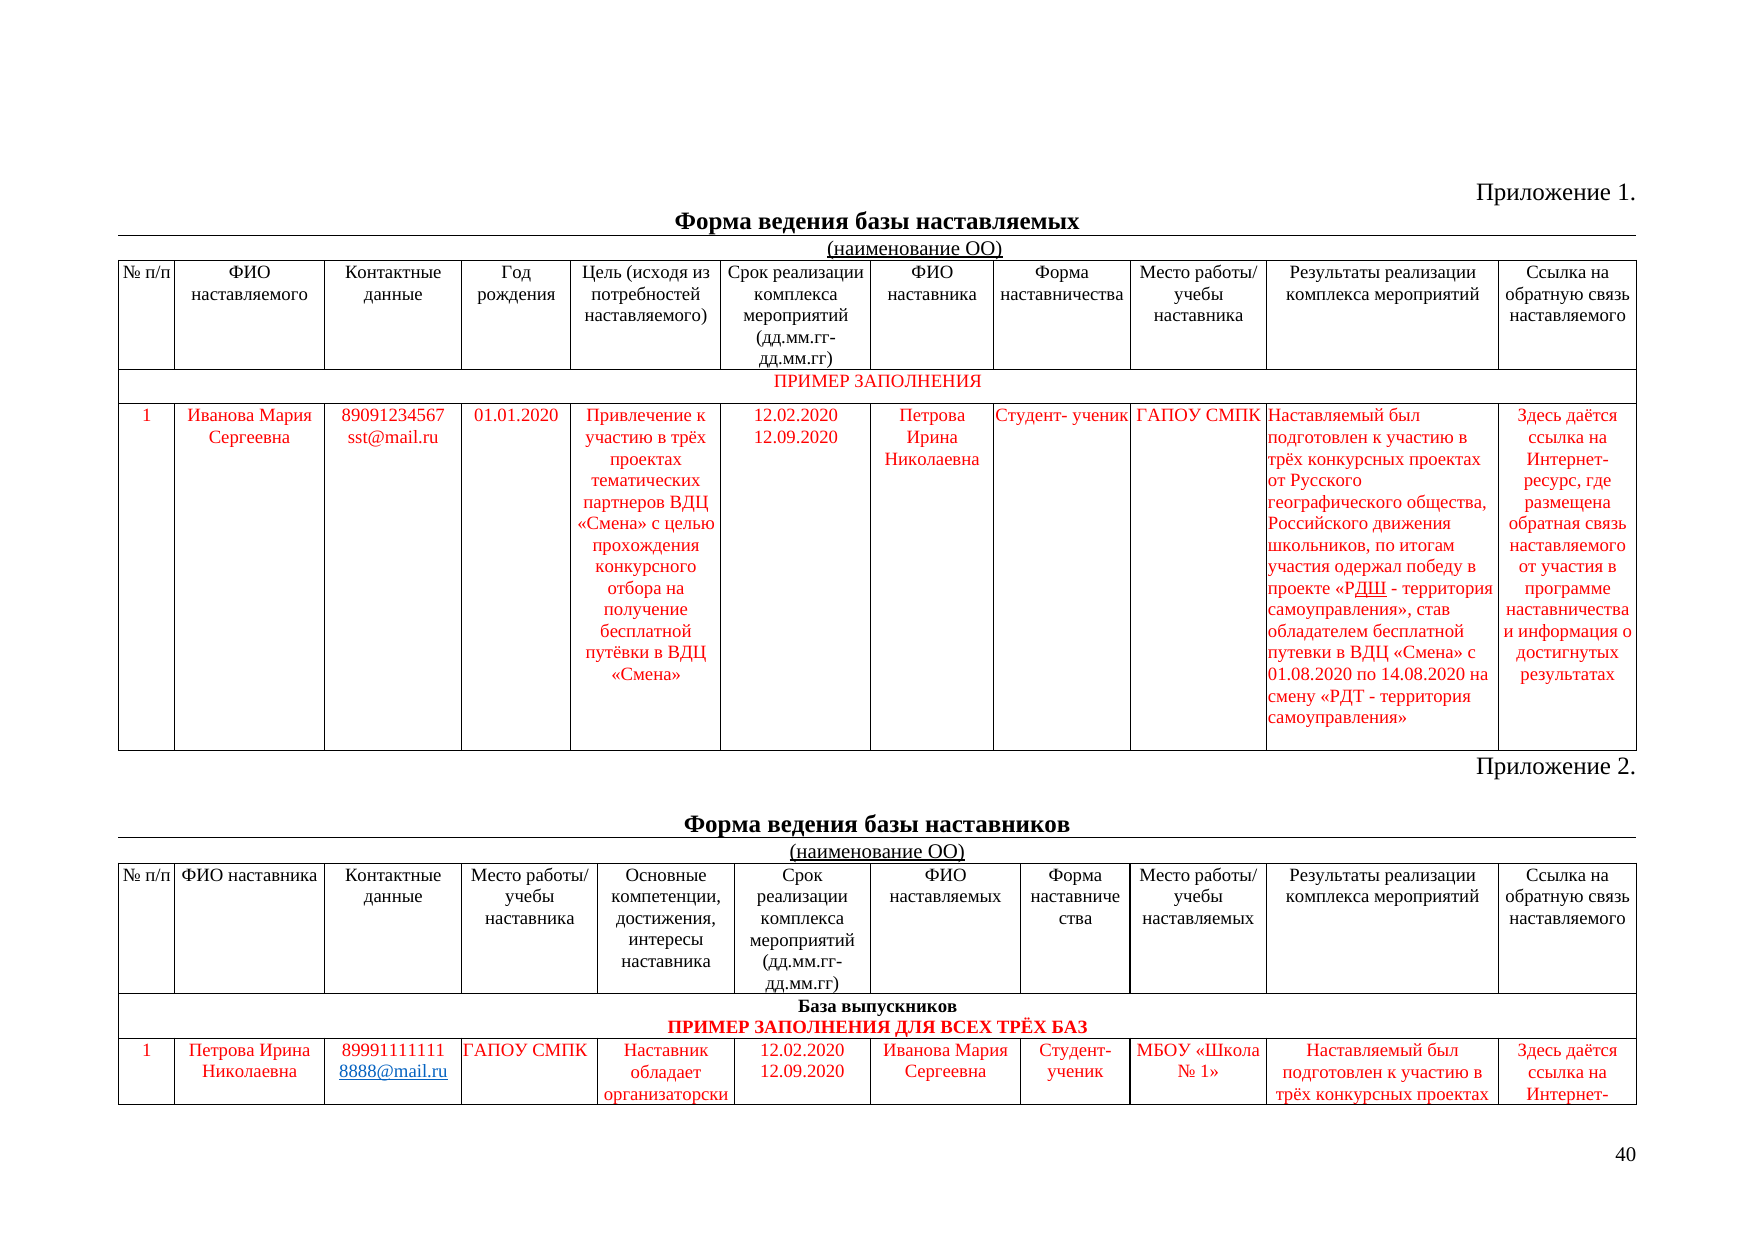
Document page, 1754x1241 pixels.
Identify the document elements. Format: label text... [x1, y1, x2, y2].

table_cell Студент- ученик [994, 404, 1130, 750]
table_header Место работы/ учебы наставника [1131, 261, 1266, 369]
table_cell Петрова Ирина Николаевна [175, 1039, 324, 1104]
table_cell 89991111111 8888@mail.ru [325, 1039, 461, 1104]
table_cell МБОУ «Школа № 1» [1131, 1039, 1266, 1104]
text Приложение 2. [118, 751, 1636, 780]
table_cell База выпускников ПРИМЕР ЗАПОЛНЕНИЯ ДЛЯ ВСЕХ ТРЁХ БАЗ [119, 994, 1636, 1038]
table_cell Наставник обладает организаторски [598, 1039, 734, 1104]
table_header Срок реализации комплекса мероприятий (дд.мм.гг- дд.мм.гг) [721, 261, 870, 369]
text Форма ведения базы наставников [118, 809, 1636, 837]
table_header № п/п [119, 261, 174, 369]
text Форма ведения базы наставляемых [118, 206, 1636, 235]
table_cell 12.02.2020 12.09.2020 [721, 404, 870, 750]
table_cell Привлечение к участию в трёх проектах тематических партнеров ВДЦ «Смена» с целью прохождения конкурсного отбора на получение бесплатной путёвки в ВДЦ «Смена» [571, 404, 720, 750]
table_cell ПРИМЕР ЗАПОЛНЕНИЯ [119, 370, 1636, 403]
table_cell 12.02.2020 12.09.2020 [735, 1039, 870, 1104]
table_header № п/п [119, 864, 174, 993]
table_header ФИО наставника [175, 864, 324, 993]
table_header Результаты реализации комплекса мероприятий [1267, 864, 1498, 993]
text (наименование ОО) [118, 236, 1636, 260]
table_header Форма наставничества [994, 261, 1130, 369]
table_cell Иванова Мария Сергеевна [175, 404, 324, 750]
table_cell Наставляемый был подготовлен к участию в трёх конкурсных проектах от Русского географического общества, Российского движения школьников, по итогам участия одержал победу в проекте «РДШ - территория самоуправления», став обладателем бесплатной путевки в ВДЦ «Смена» с 01.08.2020 по 14.08.2020 на смену «РДТ - территория самоуправления» [1267, 404, 1498, 750]
table_cell 1 [119, 1039, 174, 1104]
table_header ФИО наставника [871, 261, 993, 369]
table_header ФИО наставляемых [871, 864, 1020, 993]
table_header Контактные данные [325, 864, 461, 993]
table_cell ГАПОУ СМПК [462, 1039, 597, 1104]
table_header Цель (исходя из потребностей наставляемого) [571, 261, 720, 369]
table_header Форма наставниче ства [1021, 864, 1129, 993]
table_header Ссылка на обратную связь наставляемого [1499, 261, 1636, 369]
table_cell Здесь даётся ссылка на Интернет- ресурс, где размещена обратная связь наставляемого от участия в программе наставничества и информация о достигнутых результатах [1499, 404, 1636, 750]
table_header Контактные данные [325, 261, 461, 369]
table_header ФИО наставляемого [175, 261, 324, 369]
table_header Ссылка на обратную связь наставляемого [1499, 864, 1636, 993]
table_cell Студент- ученик [1021, 1039, 1129, 1104]
table_header Результаты реализации комплекса мероприятий [1267, 261, 1498, 369]
table_header Год рождения [462, 261, 570, 369]
table_header Срок реализации комплекса мероприятий (дд.мм.гг- дд.мм.гг) [735, 864, 870, 993]
table_cell Петрова Ирина Николаевна [871, 404, 993, 750]
table_cell ГАПОУ СМПК [1131, 404, 1266, 750]
table_header Место работы/ учебы наставника [462, 864, 597, 993]
table_cell 01.01.2020 [462, 404, 570, 750]
table_cell Здесь даётся ссылка на Интернет- [1499, 1039, 1636, 1104]
table_cell Иванова Мария Сергеевна [871, 1039, 1020, 1104]
table_header Основные компетенции, достижения, интересы наставника [598, 864, 734, 993]
table_cell Наставляемый был подготовлен к участию в трёх конкурсных проектах [1267, 1039, 1498, 1104]
table_header Место работы/ учебы наставляемых [1131, 864, 1266, 993]
text (наименование ОО) [118, 838, 1636, 863]
table_cell 89091234567 sst@mail.ru [325, 404, 461, 750]
table_cell 1 [119, 404, 174, 750]
text Приложение 1. [118, 177, 1636, 206]
